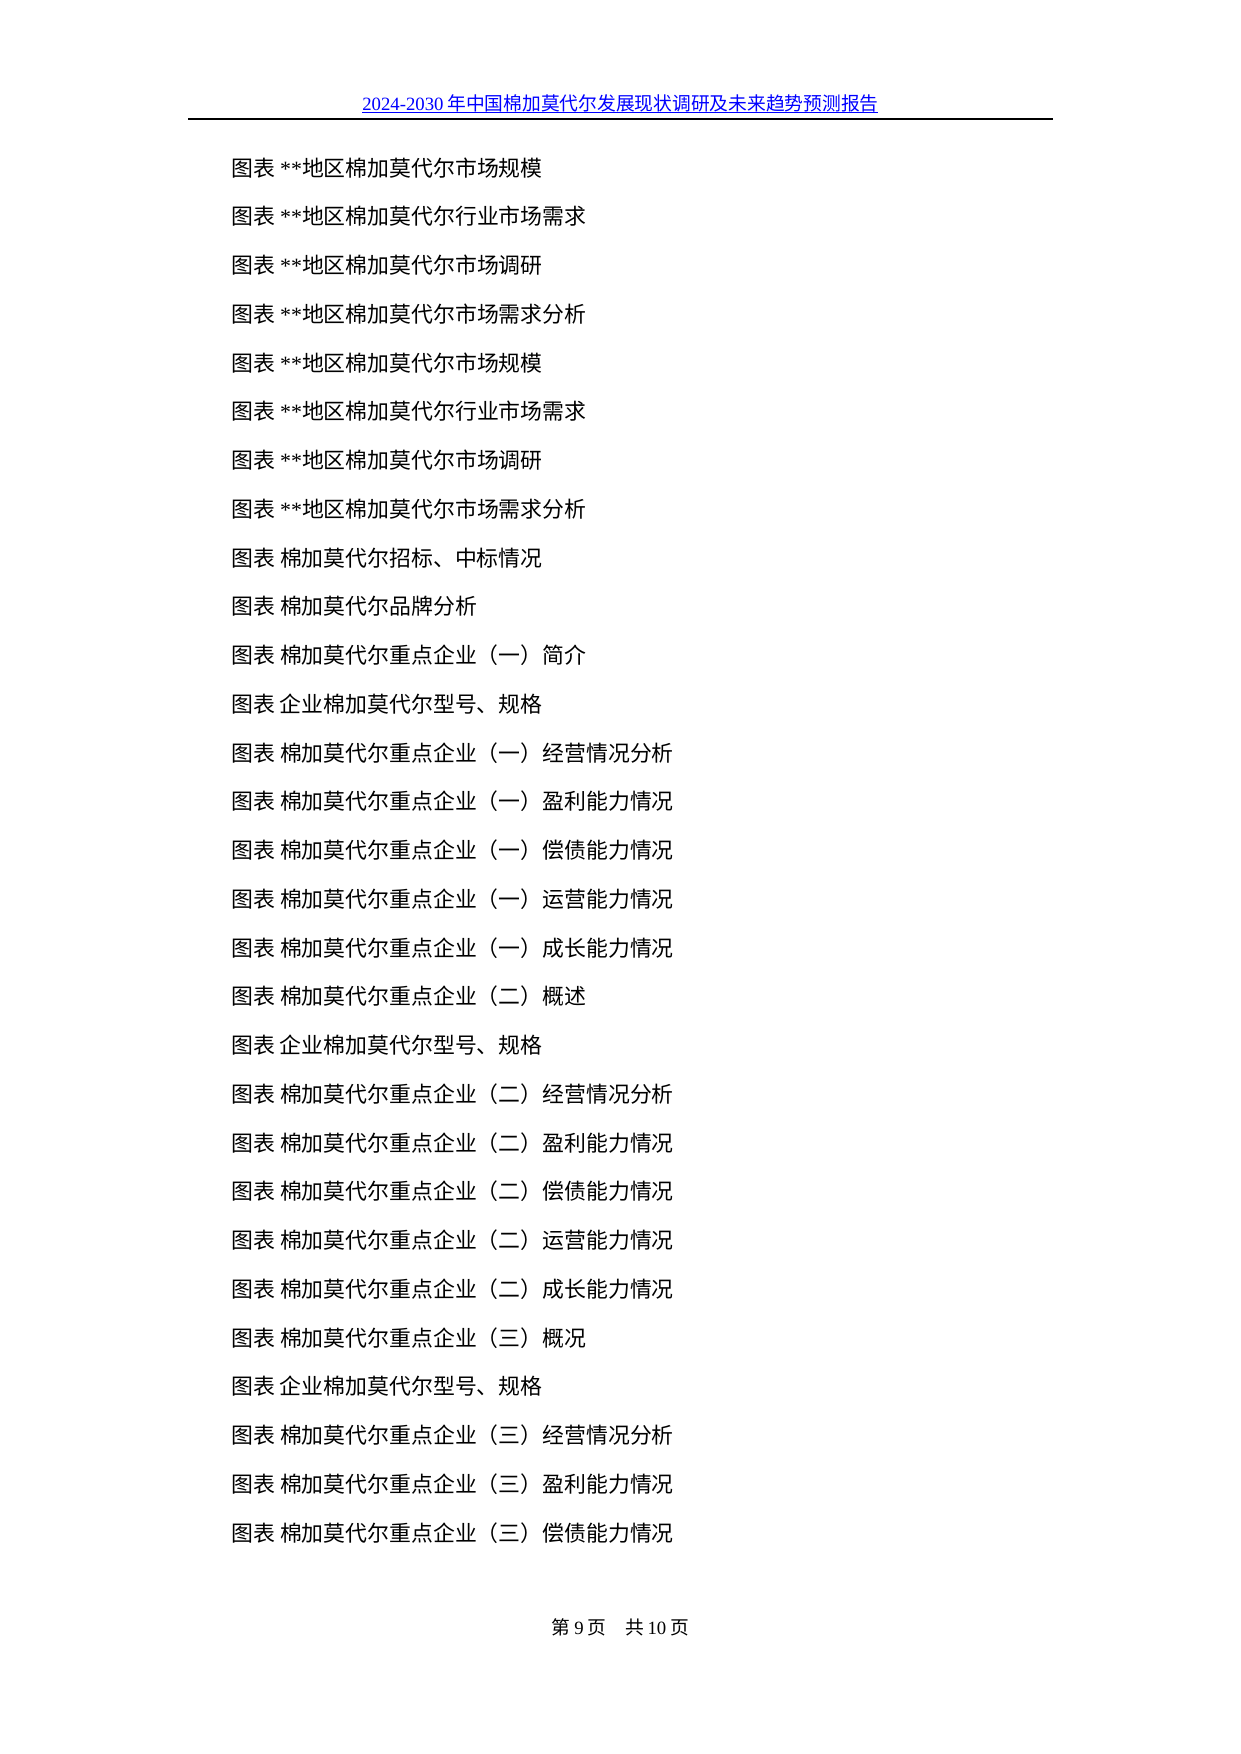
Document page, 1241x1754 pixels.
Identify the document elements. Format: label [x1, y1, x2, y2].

text [187, 150, 1053, 1548]
